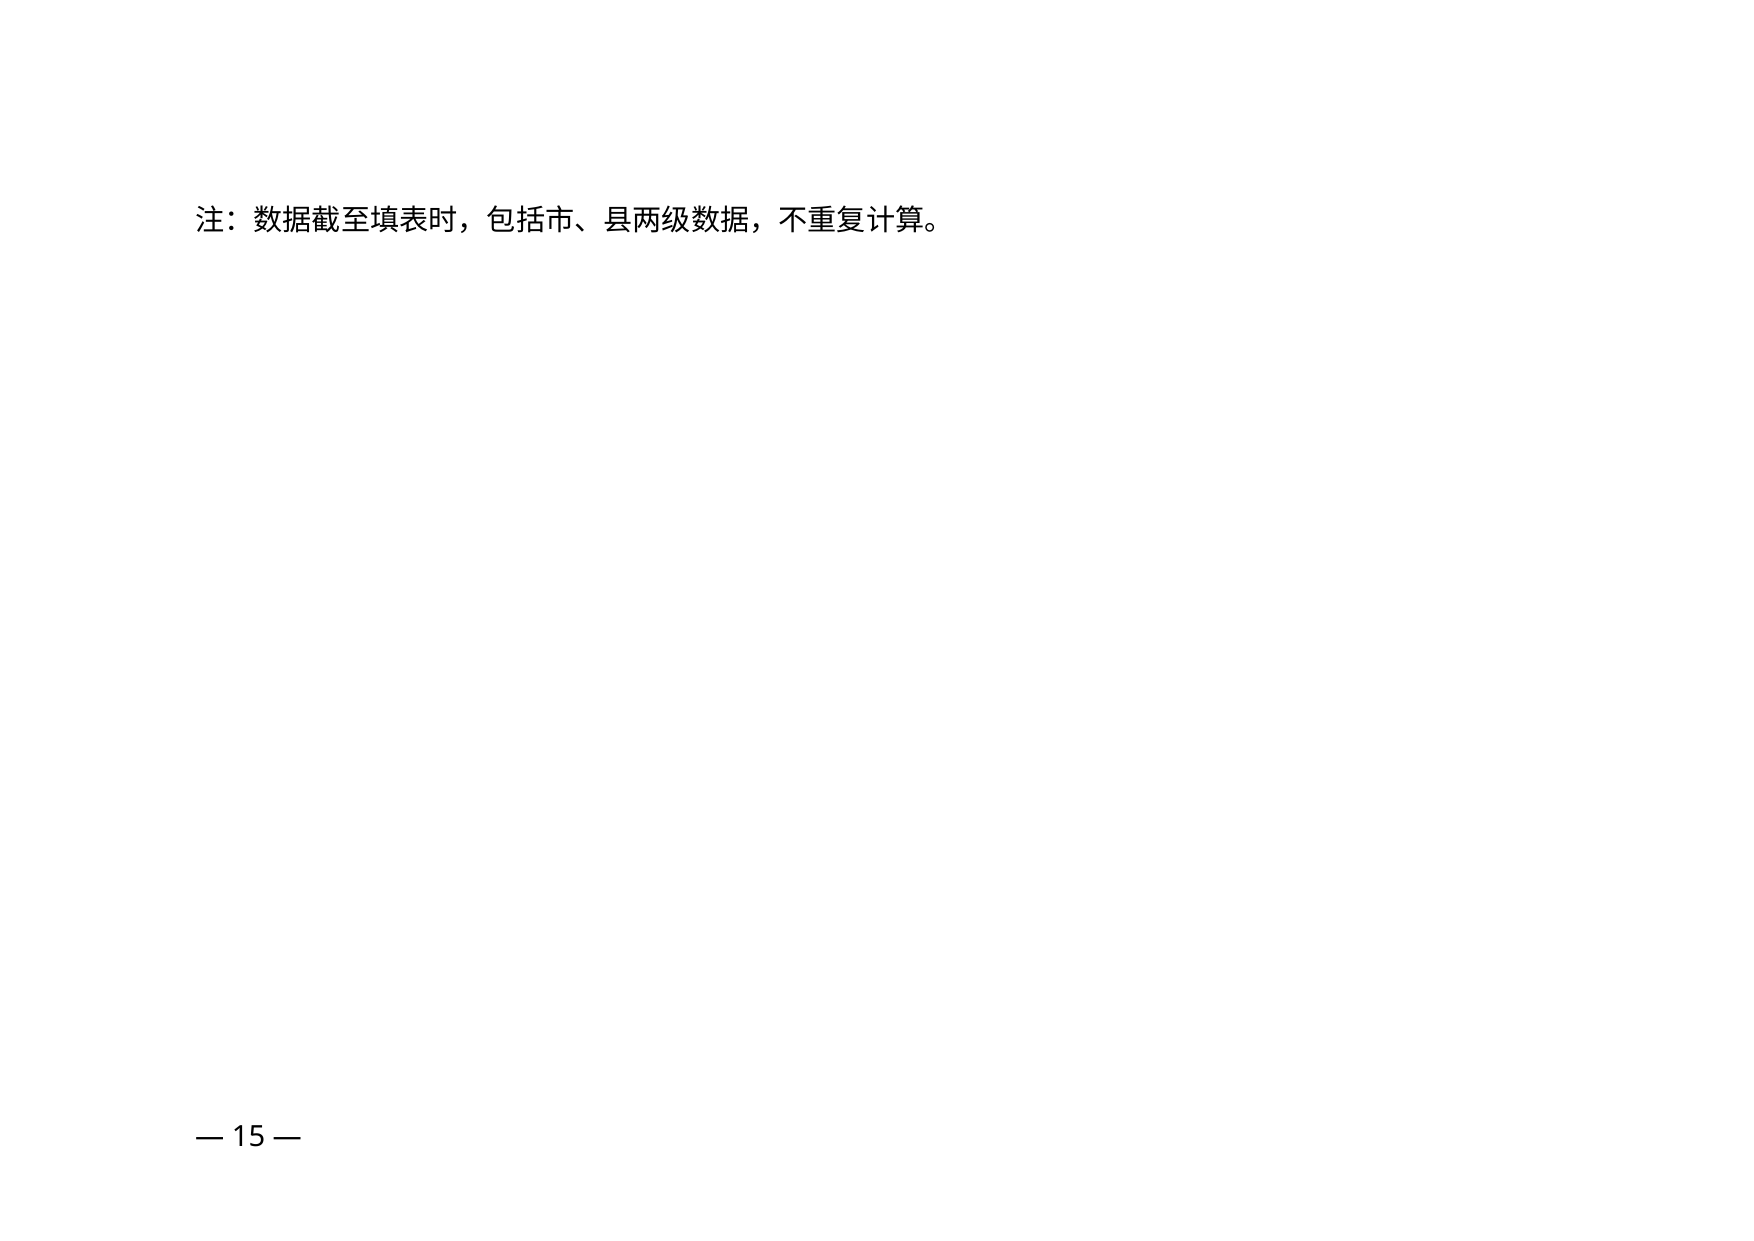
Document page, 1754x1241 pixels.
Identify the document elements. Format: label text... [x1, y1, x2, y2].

text 注：数据截至填表时，包括市、县两级数据，不重复计算。 [195, 186, 1559, 248]
